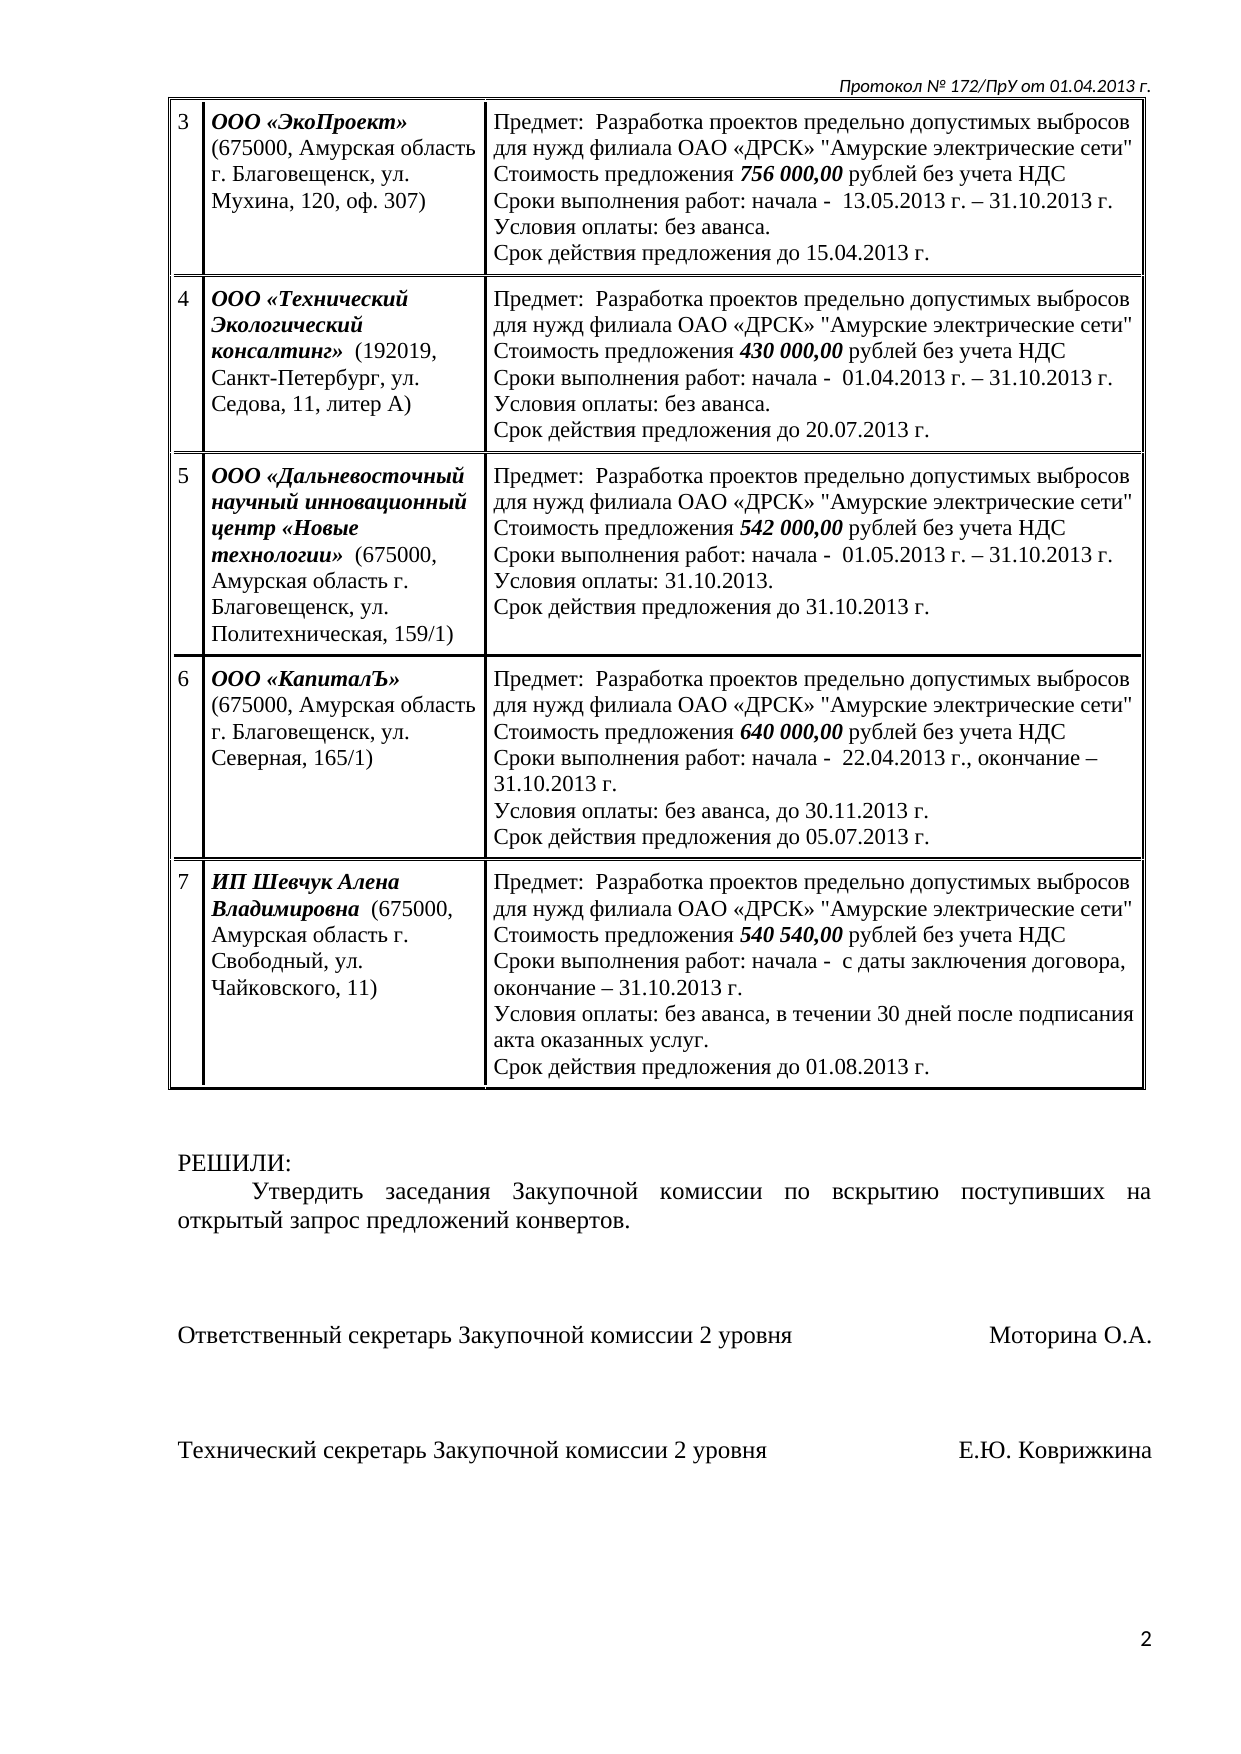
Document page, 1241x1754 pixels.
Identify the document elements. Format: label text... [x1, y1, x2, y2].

text Утвердить заседания Закупочной комиссии по вскрытию поступивших на открытый запрос предложений конвертов. [177, 1176, 1152, 1234]
table_cell 7 [171, 857, 203, 1087]
table_cell Предмет: Разработка проектов предельно допустимых выбросов для нужд филиала ОАО «ДРСК» "Амурские электрические сети" Стоимость предложения 640 000,00 рублей без учета НДС Сроки выполнения работ: начала - 22.04.2013 г., окончание – 31.10.2013 г. Условия оплаты: без аванса, до 30.11.2013 г. Срок действия предложения до 05.07.2013 г. [487, 654, 1142, 857]
table_cell 4 [169, 274, 203, 451]
table_cell Предмет: Разработка проектов предельно допустимых выбросов для нужд филиала ОАО «ДРСК» "Амурские электрические сети" Стоимость предложения 430 000,00 рублей без учета НДС Сроки выполнения работ: начала - 01.04.2013 г. – 31.10.2013 г. Условия оплаты: без аванса. Срок действия предложения до 20.07.2013 г. [485, 274, 1144, 451]
table_cell ООО «ЭкоПроект» (675000, Амурская область г. Благовещенск, ул. Мухина, 120, оф. 307) [203, 100, 485, 274]
table_cell 3 [171, 100, 203, 274]
table_cell Предмет: Разработка проектов предельно допустимых выбросов для нужд филиала ОАО «ДРСК» "Амурские электрические сети" Стоимость предложения 542 000,00 рублей без учета НДС Сроки выполнения работ: начала - 01.05.2013 г. – 31.10.2013 г. Условия оплаты: 31.10.2013. Срок действия предложения до 31.10.2013 г. [485, 451, 1144, 654]
text Ответственный секретарь Закупочной комиссии 2 уровня Моторина О.А. [177, 1320, 1152, 1349]
table_cell ООО «КапиталЪ» (675000, Амурская область г. Благовещенск, ул. Северная, 165/1) [205, 657, 484, 857]
text РЕШИЛИ: [177, 1148, 1152, 1176]
table_cell ООО «Дальневосточный научный инновационный центр «Новые технологии» (675000, Амурская область г. Благовещенск, ул. Политехническая, 159/1) [205, 454, 484, 654]
table_cell ИП Шевчук Алена Владимировна (675000, Амурская область г. Свободный, ул. Чайковского, 11) [203, 861, 485, 1087]
table_cell 5 [169, 451, 203, 654]
text Технический секретарь Закупочной комиссии 2 уровня Е.Ю. Коврижкина [177, 1435, 1152, 1464]
table_cell 6 [171, 654, 202, 857]
table_cell ООО «Технический Экологический консалтинг» (192019, Санкт-Петербург, ул. Седова, 11, литер А) [205, 277, 484, 451]
table_cell Предмет: Разработка проектов предельно допустимых выбросов для нужд филиала ОАО «ДРСК» "Амурские электрические сети" Стоимость предложения 540 540,00 рублей без учета НДС Сроки выполнения работ: начала - с даты заключения договора, окончание – 31.10.2013 г. Условия оплаты: без аванса, в течении 30 дней после подписания акта оказанных услуг. Срок действия предложения до 01.08.2013 г. [485, 857, 1143, 1087]
table_cell Предмет: Разработка проектов предельно допустимых выбросов для нужд филиала ОАО «ДРСК» "Амурские электрические сети" Стоимость предложения 756 000,00 рублей без учета НДС Сроки выполнения работ: начала - 13.05.2013 г. – 31.10.2013 г. Условия оплаты: без аванса. Срок действия предложения до 15.04.2013 г. [485, 100, 1142, 274]
